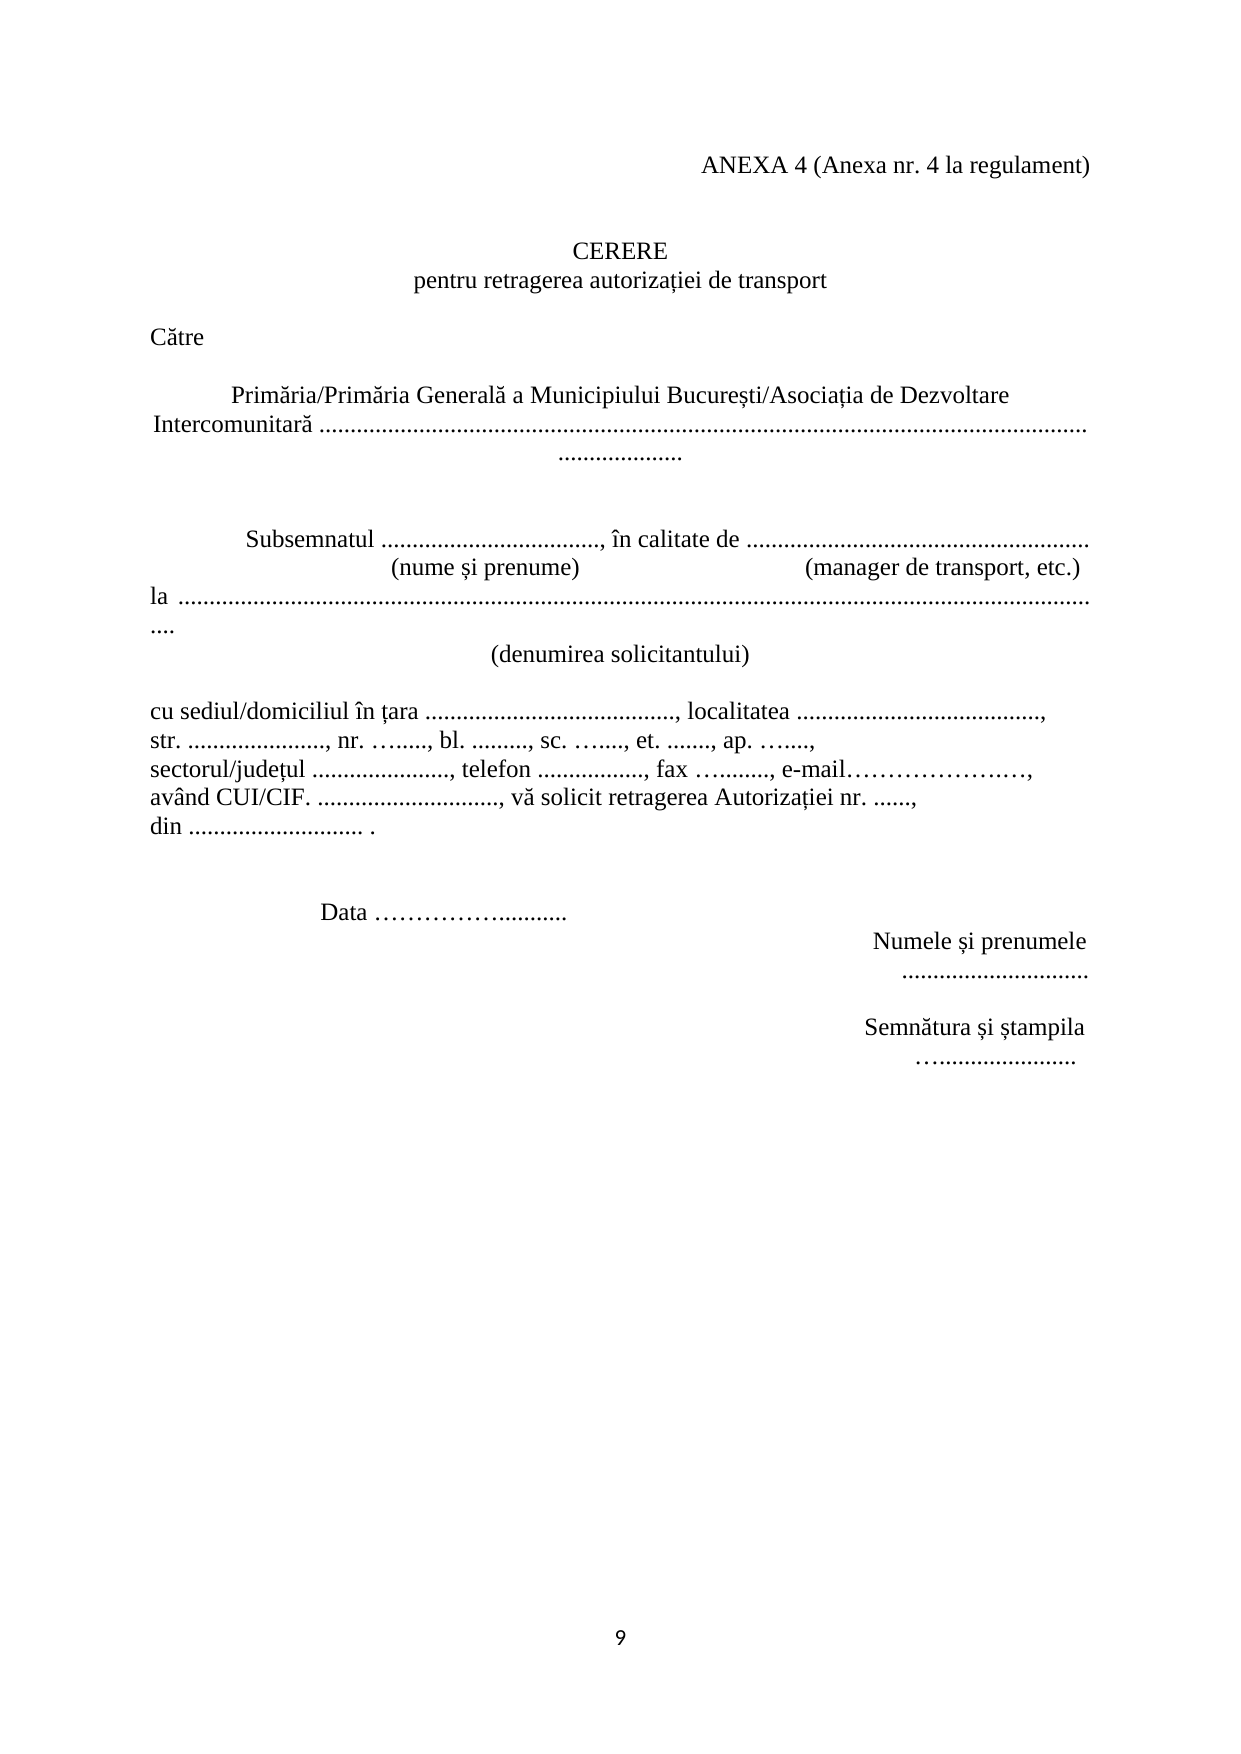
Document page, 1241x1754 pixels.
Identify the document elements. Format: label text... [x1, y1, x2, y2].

text Semnătura și ștampila [825, 1012, 1090, 1041]
text pentru retragerea autorizației de transport [150, 265, 1090, 294]
text (denumirea solicitantului) [150, 639, 1090, 667]
text Data ……………........... [225, 897, 1090, 926]
text Către [150, 322, 1090, 351]
text la ...................................................................................................................................................... [150, 581, 1090, 639]
text …...................... [825, 1041, 1090, 1070]
text Subsemnatul ..................................., în calitate de ....................................................... [150, 524, 1090, 552]
text Primăria/Primăria Generală a Municipiului București/Asociația de Dezvoltare Intercomunitară ............................................................................................................................................... [150, 380, 1090, 466]
text ANEXA 4 (Anexa nr. 4 la regulament) [150, 150, 1090, 179]
text (nume și prenume) (manager de transport, etc.) [150, 552, 1090, 581]
text CERERE [150, 236, 1090, 265]
text cu sediul/domiciliul în țara ........................................, localitatea ......................................., str. ......................, nr. …....., bl. ........., sc. …...., et. ......., ap. …...., sectorul/județul ......................, telefon ................., fax …........, e-mail……………….…, având CUI/CIF. ............................., vă solicit retragerea Autorizației nr. ......, din ............................ . [150, 696, 1090, 840]
text .............................. [375, 955, 1090, 984]
text Numele și prenumele [225, 926, 1090, 955]
